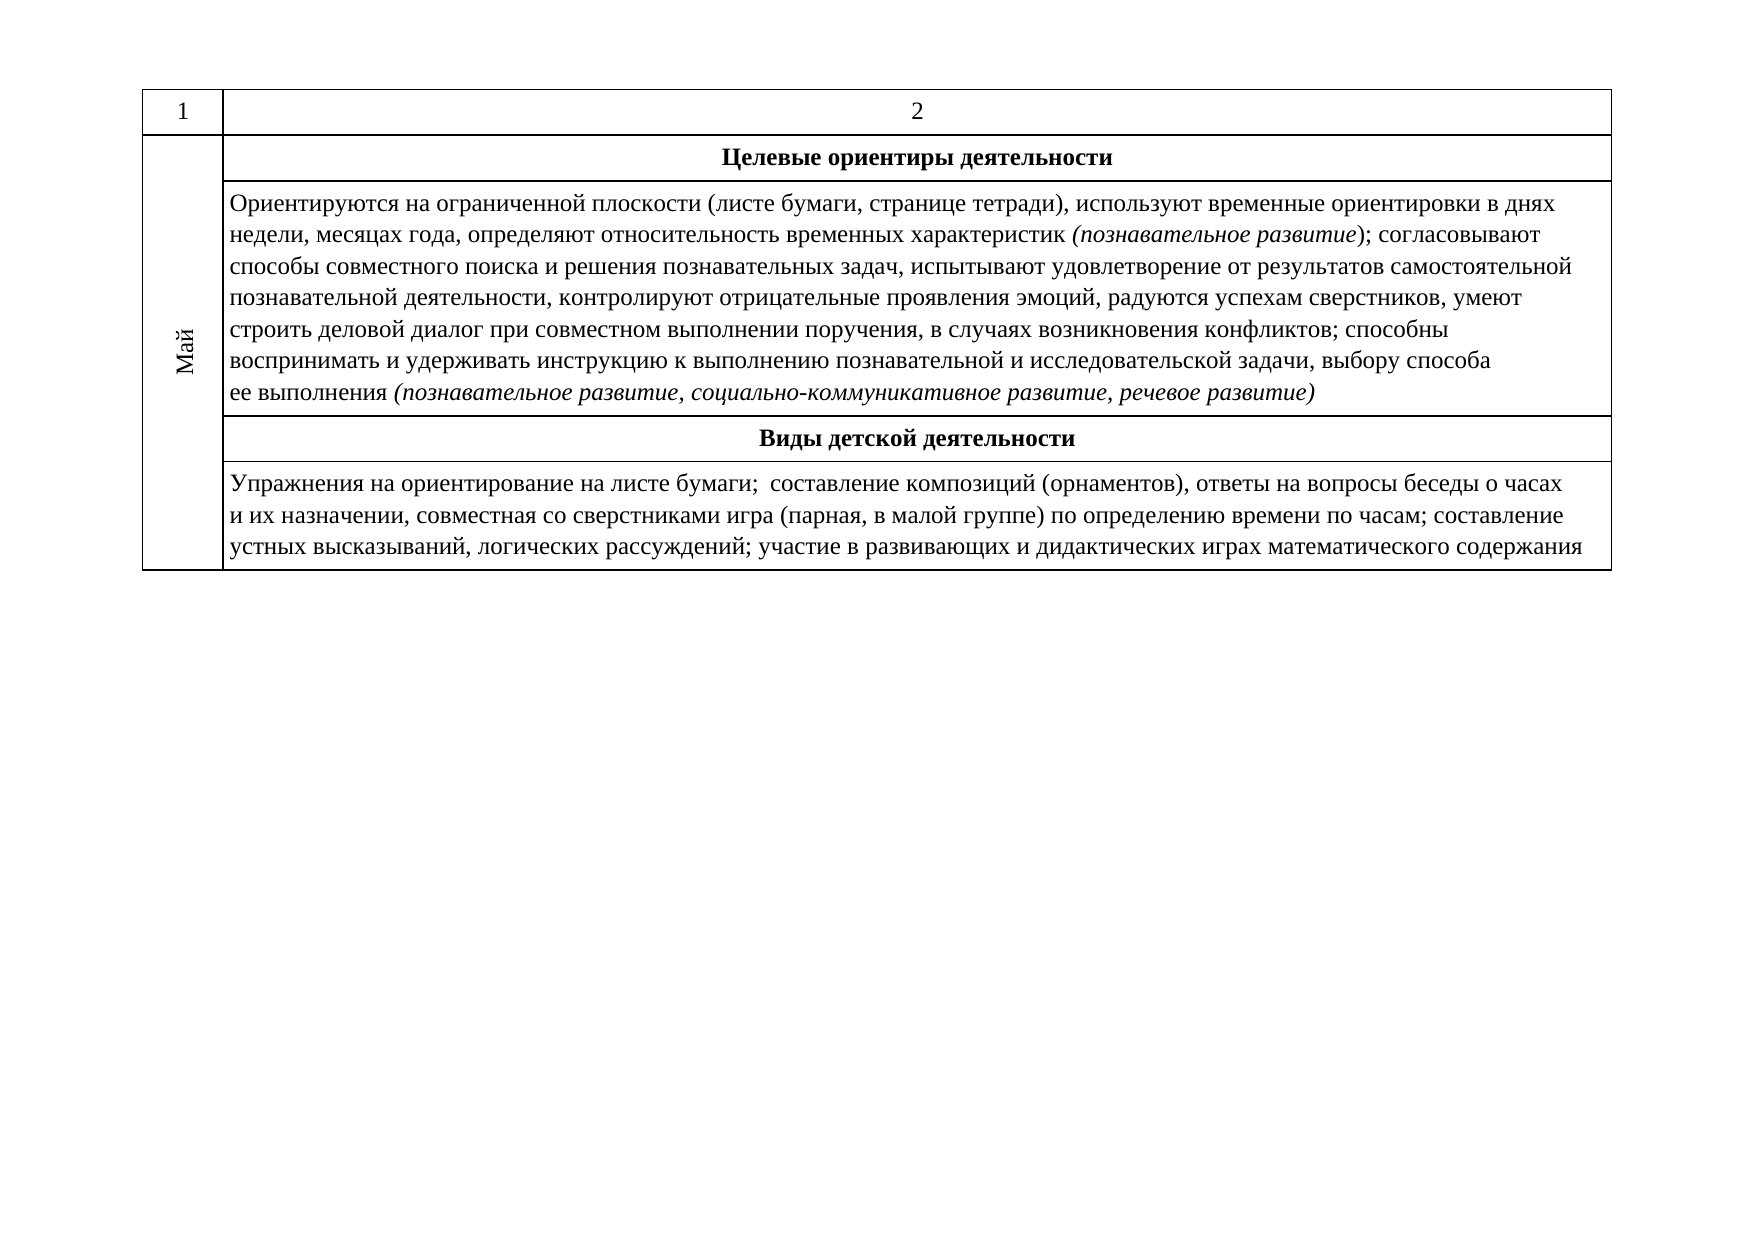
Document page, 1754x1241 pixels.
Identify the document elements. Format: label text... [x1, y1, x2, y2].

table_cell Май [143, 136, 222, 569]
table_cell Виды детской деятельности [224, 417, 1611, 461]
table_header 1 [143, 90, 222, 134]
table_cell Упражнения на ориентирование на листе бумаги; составление композиций (орнаментов), ответы на вопросы беседы о часах и их назначении, совместная со сверстниками игра (парная, в малой группе) по определению времени по часам; составление устных высказываний, логических рассуждений; участие в развивающих и дидактических играх математического содержания [224, 462, 1611, 569]
table_cell Ориентируются на ограниченной плоскости (листе бумаги, странице тетради), используют временные ориентировки в днях недели, месяцах года, определяют относительность временных характеристик (познавательное развитие); согласовывают способы совместного поиска и решения познавательных задач, испытывают удовлетворение от результатов самостоятельной познавательной деятельности, контролируют отрицательные проявления эмоций, радуются успехам сверстников, умеют строить деловой диалог при совместном выполнении поручения, в случаях возникновения конфликтов; способны воспринимать и удерживать инструкцию к выполнению познавательной и исследовательской задачи, выбору способа ее выполнения (познавательное развитие, социально-коммуникативное развитие, речевое развитие) [224, 182, 1611, 415]
table_cell Целевые ориентиры деятельности [224, 136, 1611, 180]
table_header 2 [224, 90, 1611, 134]
